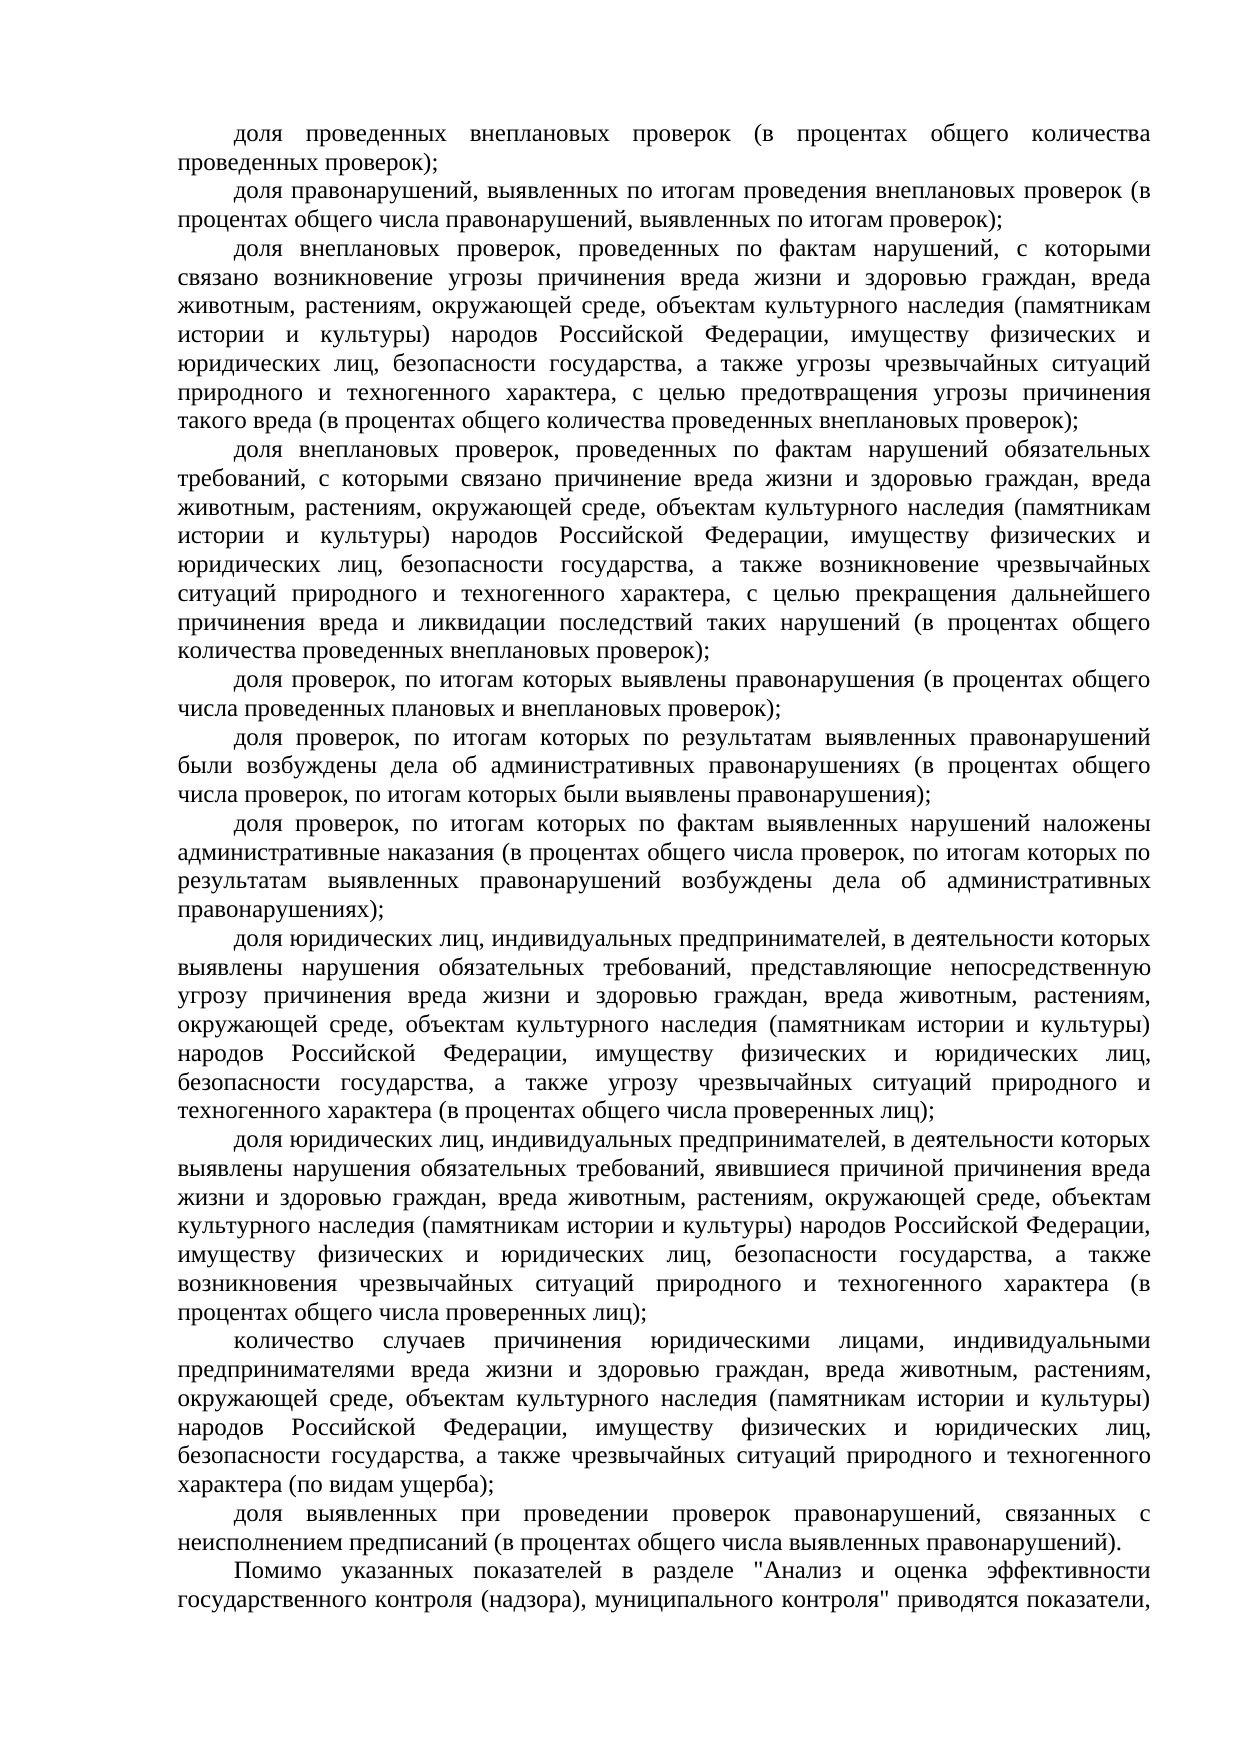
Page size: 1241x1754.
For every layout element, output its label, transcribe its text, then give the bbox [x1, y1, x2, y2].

text доля проведенных внеплановых проверок (в процентах общего количества проведенных проверок); [177, 118, 1152, 176]
text доля проверок, по итогам которых выявлены правонарушения (в процентах общего числа проведенных плановых и внеплановых проверок); [177, 664, 1152, 722]
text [177, 1556, 1152, 1613]
text количество случаев причинения юридическими лицами, индивидуальными предпринимателями вреда жизни и здоровью граждан, вреда животным, растениям, окружающей среде, объектам культурного наследия (памятникам истории и культуры) народов Российской Федерации, имуществу физических и юридических лиц, безопасности государства, а также чрезвычайных ситуаций природного и техногенного характера (по видам ущерба); [177, 1326, 1152, 1498]
text доля проверок, по итогам которых по фактам выявленных нарушений наложены административные наказания (в процентах общего числа проверок, по итогам которых по результатам выявленных правонарушений возбуждены дела об административных правонарушениях); [177, 808, 1152, 923]
text доля юридических лиц, индивидуальных предпринимателей, в деятельности которых выявлены нарушения обязательных требований, представляющие непосредственную угрозу причинения вреда жизни и здоровью граждан, вреда животным, растениям, окружающей среде, объектам культурного наследия (памятникам истории и культуры) народов Российской Федерации, имуществу физических и юридических лиц, безопасности государства, а также угрозу чрезвычайных ситуаций природного и техногенного характера (в процентах общего числа проверенных лиц); [177, 923, 1152, 1124]
text доля правонарушений, выявленных по итогам проведения внеплановых проверок (в процентах общего числа правонарушений, выявленных по итогам проверок); [177, 176, 1152, 233]
text доля выявленных при проведении проверок правонарушений, связанных с неисполнением предписаний (в процентах общего числа выявленных правонарушений). [177, 1498, 1152, 1556]
text доля внеплановых проверок, проведенных по фактам нарушений обязательных требований, с которыми связано причинение вреда жизни и здоровью граждан, вреда животным, растениям, окружающей среде, объектам культурного наследия (памятникам истории и культуры) народов Российской Федерации, имуществу физических и юридических лиц, безопасности государства, а также возникновение чрезвычайных ситуаций природного и техногенного характера, с целью прекращения дальнейшего причинения вреда и ликвидации последствий таких нарушений (в процентах общего количества проведенных внеплановых проверок); [177, 434, 1152, 664]
text доля юридических лиц, индивидуальных предпринимателей, в деятельности которых выявлены нарушения обязательных требований, явившиеся причиной причинения вреда жизни и здоровью граждан, вреда животным, растениям, окружающей среде, объектам культурного наследия (памятникам истории и культуры) народов Российской Федерации, имуществу физических и юридических лиц, безопасности государства, а также возникновения чрезвычайных ситуаций природного и техногенного характера (в процентах общего числа проверенных лиц); [177, 1124, 1152, 1326]
text доля проверок, по итогам которых по результатам выявленных правонарушений были возбуждены дела об административных правонарушениях (в процентах общего числа проверок, по итогам которых были выявлены правонарушения); [177, 722, 1152, 808]
text доля внеплановых проверок, проведенных по фактам нарушений, с которыми связано возникновение угрозы причинения вреда жизни и здоровью граждан, вреда животным, растениям, окружающей среде, объектам культурного наследия (памятникам истории и культуры) народов Российской Федерации, имуществу физических и юридических лиц, безопасности государства, а также угрозы чрезвычайных ситуаций природного и техногенного характера, с целью предотвращения угрозы причинения такого вреда (в процентах общего количества проведенных внеплановых проверок); [177, 233, 1152, 434]
